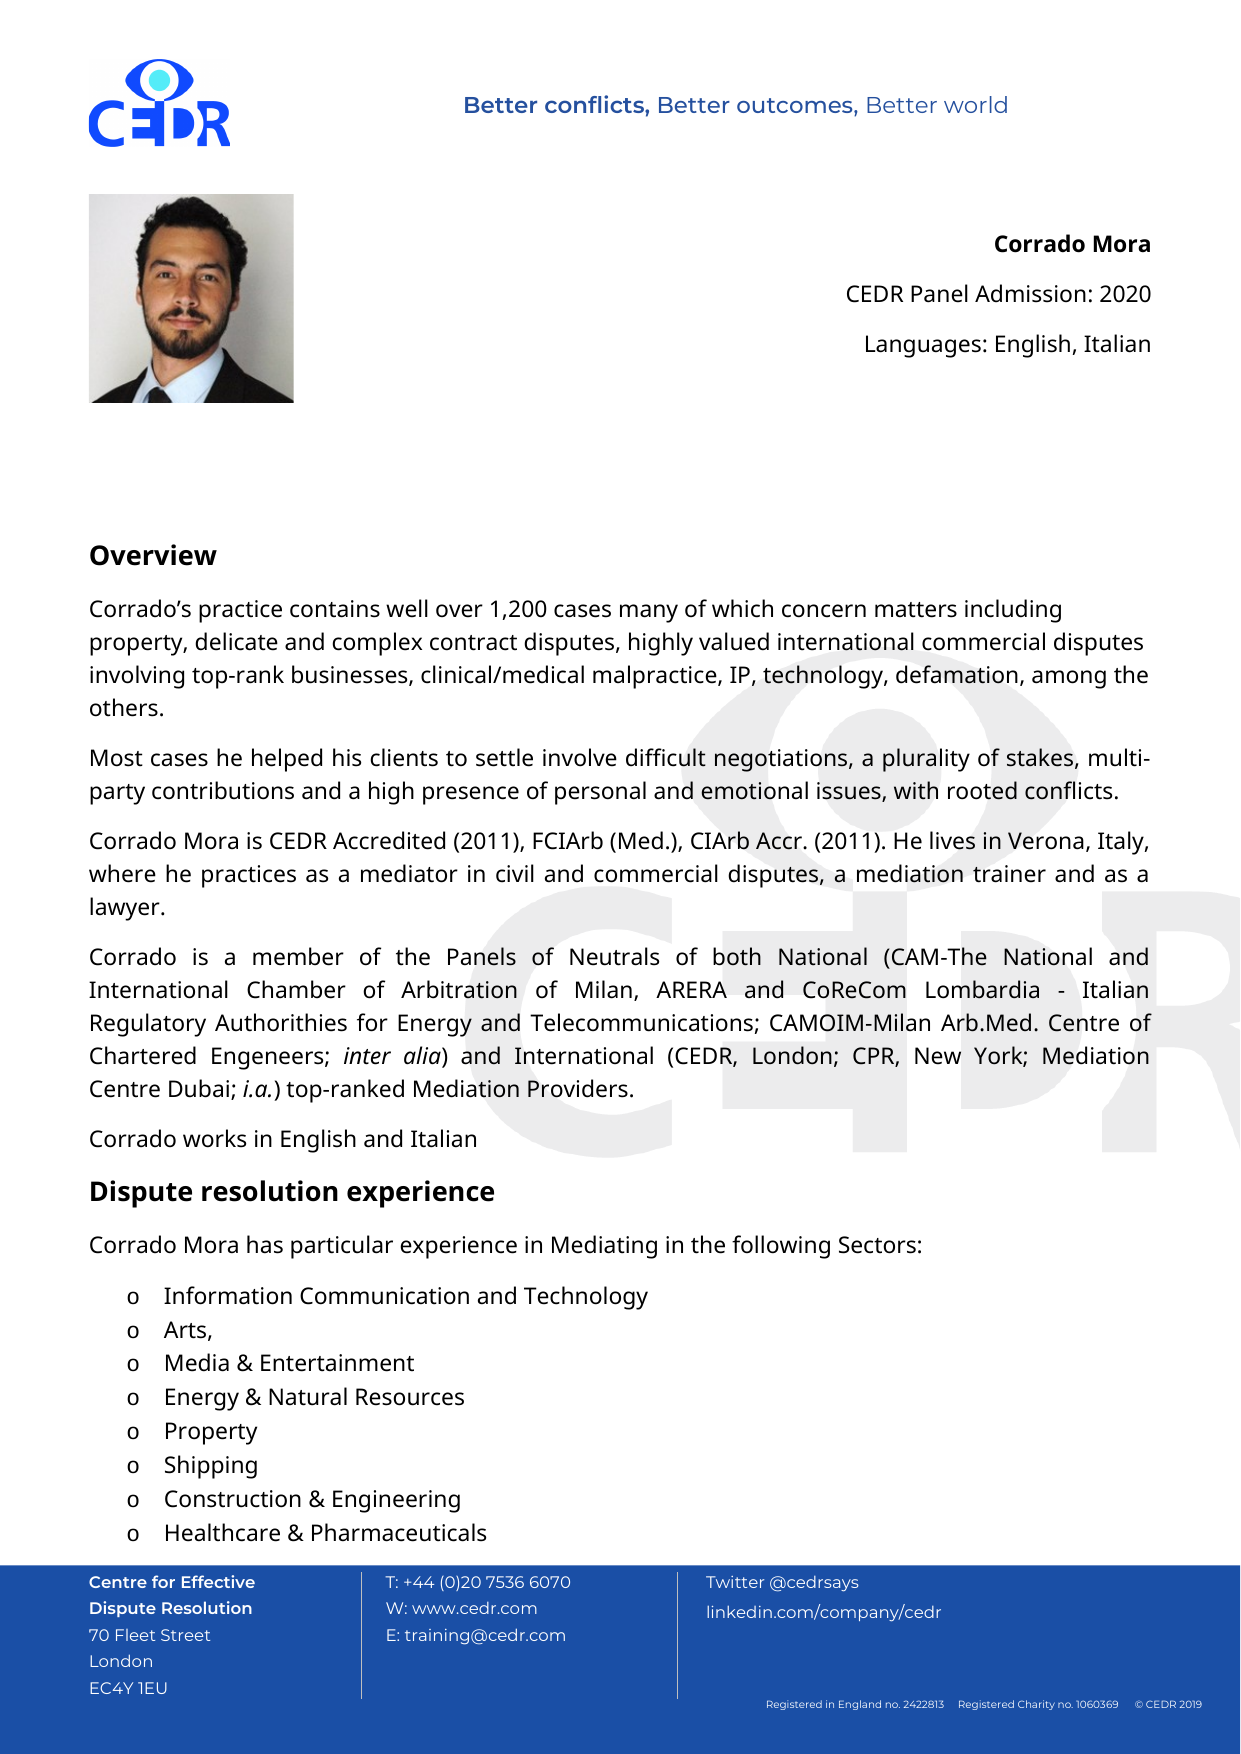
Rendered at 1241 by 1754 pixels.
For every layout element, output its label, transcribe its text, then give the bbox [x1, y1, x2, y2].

text Corrado works in English and Italian [89, 1123, 1152, 1154]
text Languages: English, Italian [294, 328, 1152, 360]
list Construction & Engineering [126, 1483, 1152, 1514]
list Arts, [126, 1313, 1152, 1345]
list Healthcare & Pharmaceuticals [126, 1517, 1152, 1548]
picture [88, 59, 230, 147]
text Corrado Mora [294, 228, 1152, 259]
text Overview [89, 536, 1152, 573]
list Property [126, 1415, 1152, 1446]
picture [0, 580, 1241, 1203]
text Corrado’s practice contains well over 1,200 cases many of which concern matters including property, delicate and complex contract disputes, highly valued international commercial disputes involving top-rank businesses, clinical/medical malpractice, IP, technology, defamation, among the others. [89, 593, 1152, 723]
text Corrado Mora has particular experience in Mediating in the following Sectors: [89, 1229, 1152, 1261]
list Information Communication and Technology [126, 1280, 1152, 1311]
text Dispute resolution experience [89, 1173, 1152, 1210]
text Corrado Mora is CEDR Accredited (2011), FCIArb (Med.), CIArb Accr. (2011). He lives in Verona, Italy, where he practices as a mediator in civil and commercial disputes, a mediation trainer and as a lawyer. [89, 825, 1152, 922]
list Shipping [126, 1449, 1152, 1480]
picture [88, 194, 294, 403]
list Media & Entertainment [126, 1347, 1152, 1379]
list Energy & Natural Resources [126, 1381, 1152, 1413]
text CEDR Panel Admission: 2020 [294, 278, 1152, 309]
text Corrado is a member of the Panels of Neutrals of both National (CAM-The National and International Chamber of Arbitration of Milan, ARERA and CoReCom Lombardia - Italian Regulatory Authorithies for Energy and Telecommunications; CAMOIM-Milan Arb.Med. Centre of Chartered Engeneers; inter alia) and International (CEDR, London; CPR, New York; Mediation Centre Dubai; i.a.) top-ranked Mediation Providers. [89, 941, 1152, 1104]
text Most cases he helped his clients to settle involve difficult negotiations, a plurality of stakes, multi-party contributions and a high presence of personal and emotional issues, with rooted conflicts. [89, 742, 1152, 806]
